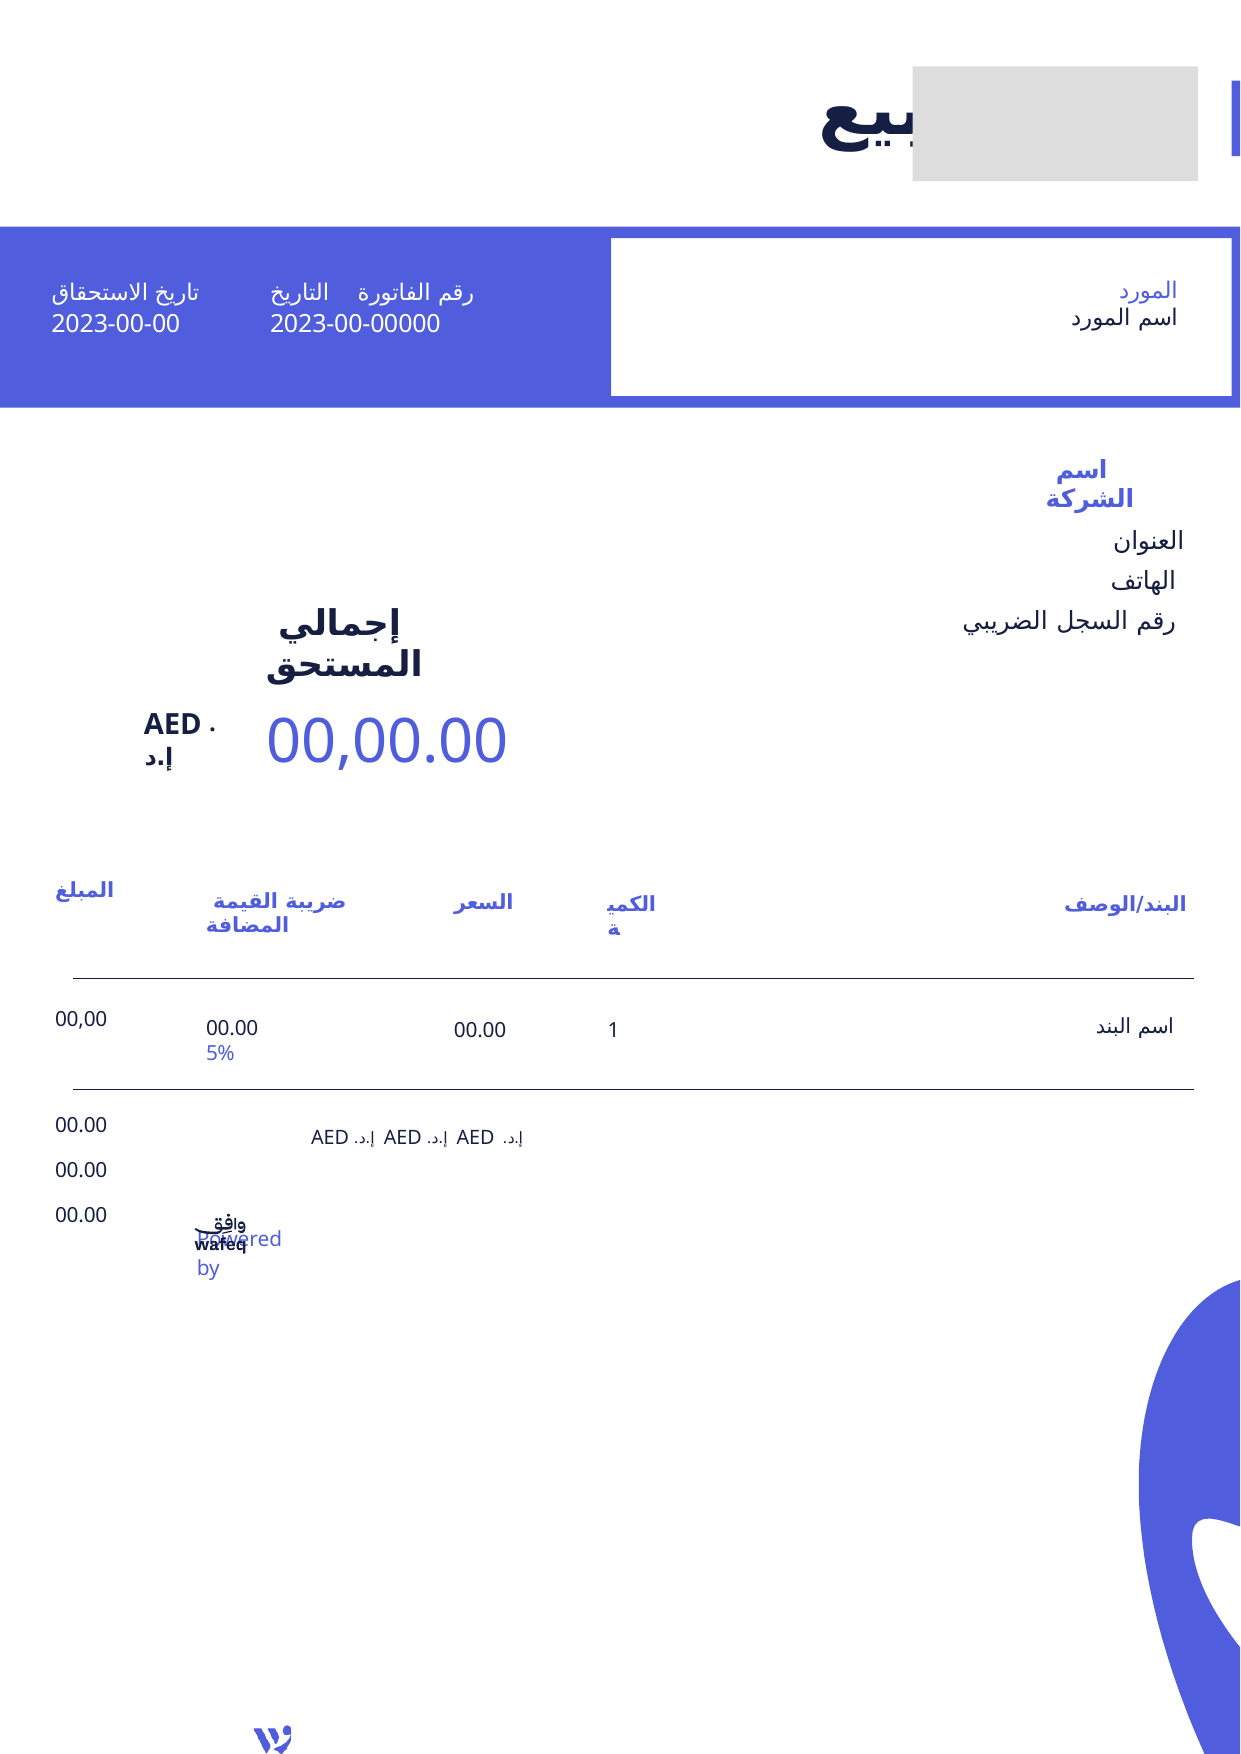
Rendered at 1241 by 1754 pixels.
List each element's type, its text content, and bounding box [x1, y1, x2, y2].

picture [253, 1725, 292, 1754]
text 00,00.00 [266, 697, 533, 781]
text ﺿﺮﻳﺒﺔ اﻟﻘﻴﻤﺔ اﻟﻤﻀﺎﻓﺔ [206, 889, 409, 937]
text رﻗﻢ اﻟﺴﺠﻞ اﻟﻀﺮﻳﺒﻲ [861, 606, 1176, 636]
text إﺟﻤﺎﻟﻲ اﻟﻤﺴﺘﺤﻖ [266, 602, 533, 685]
text 5% [206, 1040, 277, 1065]
text اﻟﻜﻤﻴﺔ [607, 892, 667, 940]
text 00.00 1 [454, 1015, 621, 1043]
text اﺳﻢ اﻟﺸﺮﻛﺔ [1046, 455, 1194, 513]
text اﻟﺒﻨﺪ/اﻟﻮﺻﻒ [1064, 892, 1194, 916]
text 00.00 [206, 1015, 277, 1040]
text اﻟﻤﺒﻠﻎ [55, 878, 114, 902]
text 00.00 [55, 1200, 174, 1228]
text AED .إ.د [144, 703, 243, 773]
title ﻓﺎﺗﻮرة ﺑﻴﻊ [39, 67, 912, 152]
text اﻟﺴﻌﺮ [454, 890, 514, 914]
text اﻟﻌﻨﻮان اﻟﻬﺎﺗﻒ [1110, 526, 1184, 595]
text Powered by [197, 1224, 291, 1281]
text 00.00 [55, 1155, 174, 1183]
text اﺳﻢ اﻟﺒﻨﺪ [1096, 1014, 1194, 1038]
text 00.00 [55, 1110, 174, 1138]
text 00,00 [55, 1004, 147, 1032]
text AED .إ.د AED .إ.د AED .إ.د [311, 1123, 1164, 1151]
